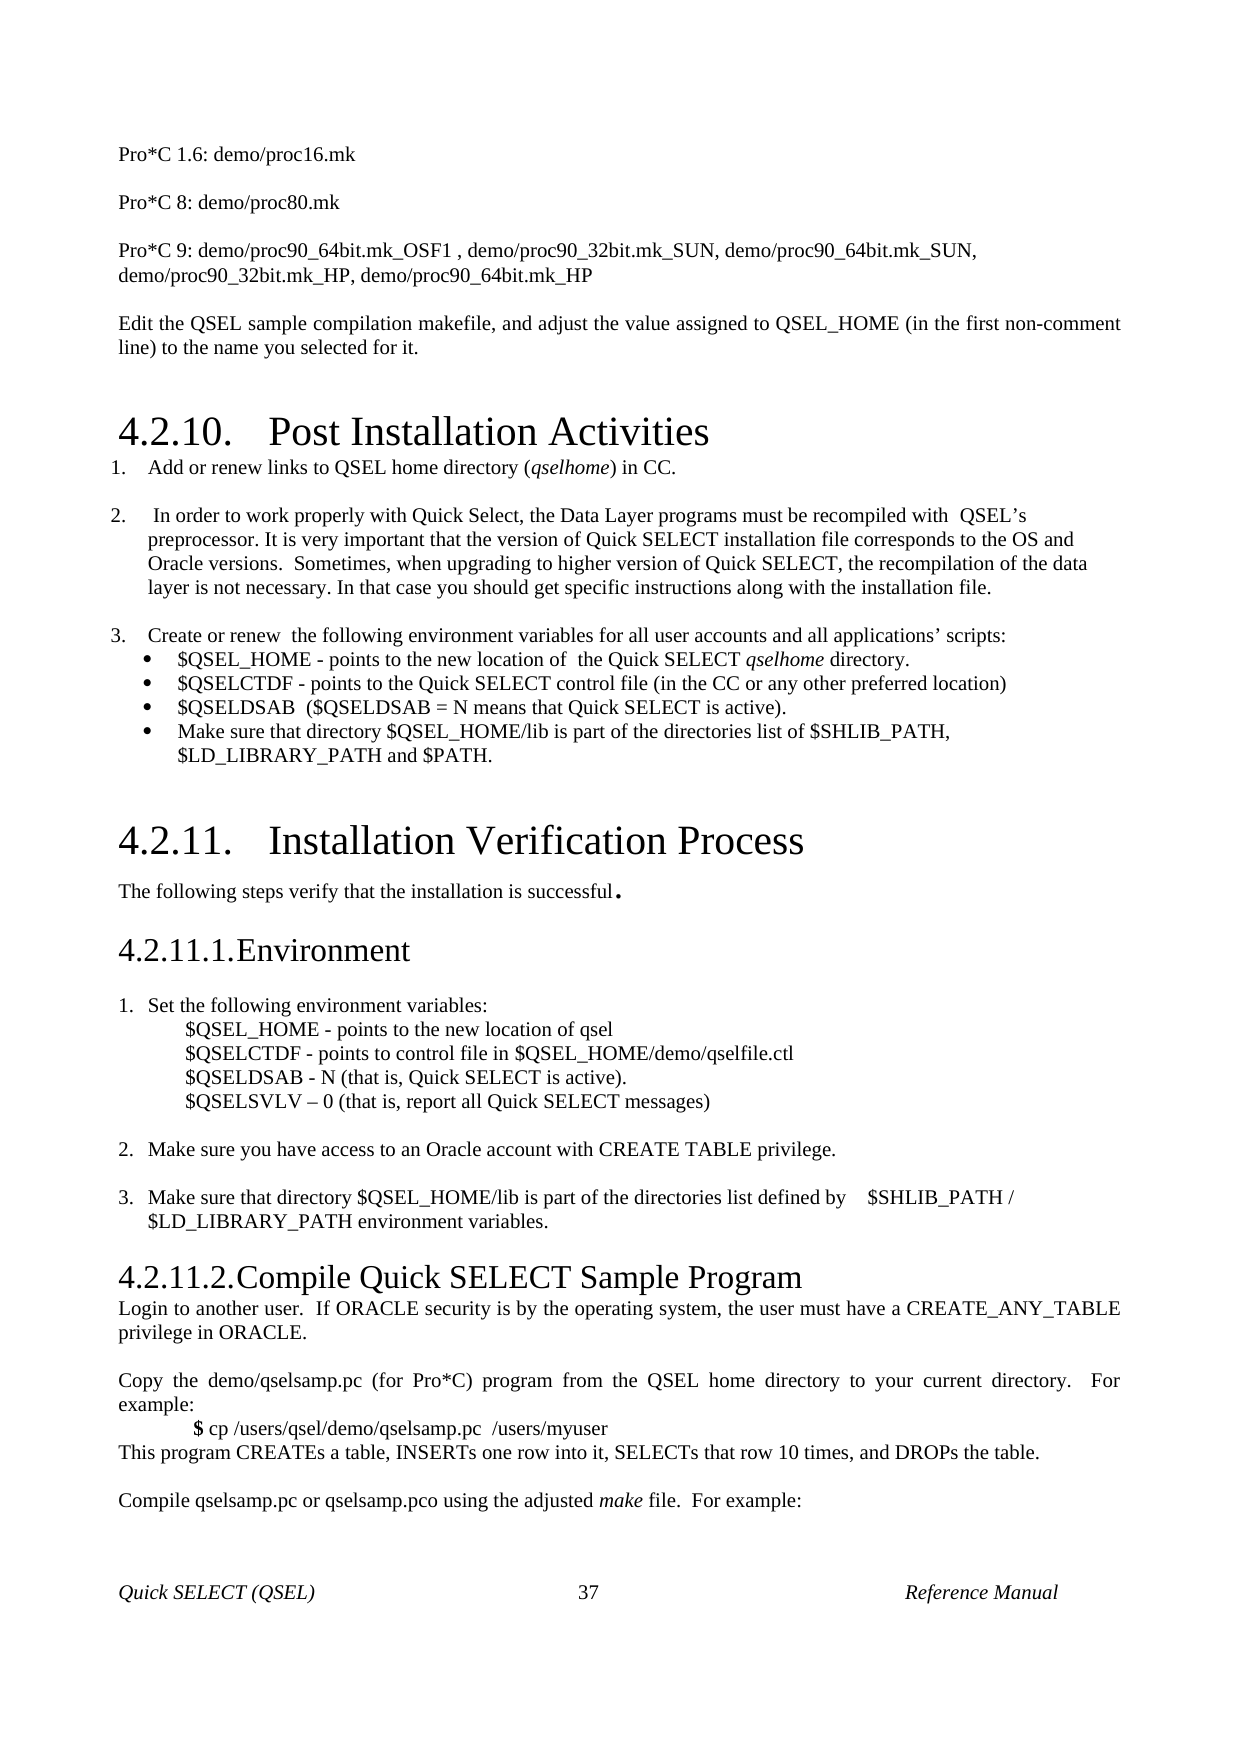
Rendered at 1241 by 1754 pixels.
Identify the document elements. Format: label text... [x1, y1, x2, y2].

text The following steps verify that the installation is successful. [118, 863, 1122, 906]
list Make sure you have access to an Oracle account with CREATE TABLE privilege. [118, 1137, 1122, 1161]
list $QSELDSAB - N (that is, Quick SELECT is active). [148, 1065, 1122, 1089]
list $QSELDSAB ($QSELDSAB = N means that Quick SELECT is active). [148, 695, 1122, 719]
list $QSELCTDF - points to control file in $QSEL_HOME/demo/qselfile.ctl [148, 1041, 1122, 1065]
list Create or renew the following environment variables for all user accounts and all applications’ scripts: [118, 623, 1122, 647]
text Copy the demo/qselsamp.pc (for Pro*C) program from the QSEL home directory to your current directory. For example: [118, 1368, 1122, 1416]
text This program CREATEs a table, INSERTs one row into it, SELECTs that row 10 times, and DROPs the table. [118, 1440, 1122, 1464]
text Pro*C 1.6: demo/proc16.mk [118, 142, 1122, 166]
text Pro*C 8: demo/proc80.mk [118, 190, 1122, 214]
list Set the following environment variables: [118, 993, 1122, 1017]
subtitle Installation Verification Process [118, 815, 1122, 863]
list $QSEL_HOME - points to the new location of the Quick SELECT qselhome directory. [148, 647, 1122, 671]
subtitle Post Installation Activities [118, 407, 1122, 454]
text Login to another user. If ORACLE security is by the operating system, the user must have a CREATE_ANY_TABLE privilege in ORACLE. [118, 1296, 1122, 1344]
text Pro*C 9: demo/proc90_64bit.mk_OSF1 , demo/proc90_32bit.mk_SUN, demo/proc90_64bit.mk_SUN, demo/proc90_32bit.mk_HP, demo/proc90_64bit.mk_HP [118, 238, 1122, 287]
list $QSELSVLV – 0 (that is, report all Quick SELECT messages) [148, 1089, 1122, 1113]
text $ cp /users/qsel/demo/qselsamp.pc /users/myuser [118, 1416, 1122, 1440]
subtitle Environment [118, 931, 1122, 969]
list Add or renew links to QSEL home directory (qselhome) in CC. [118, 454, 1122, 479]
list Make sure that directory $QSEL_HOME/lib is part of the directories list defined by $SHLIB_PATH / $LD_LIBRARY_PATH environment variables. [118, 1185, 1122, 1233]
list Make sure that directory $QSEL_HOME/lib is part of the directories list of $SHLIB_PATH, $LD_LIBRARY_PATH and $PATH. [148, 719, 1122, 767]
subtitle Compile Quick SELECT Sample Program [118, 1257, 1122, 1296]
list $QSEL_HOME - points to the new location of qsel [148, 1017, 1122, 1041]
list In order to work properly with , the Data Layer programs must be recompiled with QSEL’s preprocessor. It is very important that the version of Quick SELECT installation file corresponds to the OS and Oracle versions. Sometimes, when upgrading to higher version of Quick SELECT, the recompilation of the data layer is not necessary. In that case you should get specific instructions along with the installation file. [118, 503, 1122, 599]
text Compile qselsamp.pc or qselsamp.pco using the adjusted make file. For example: [118, 1488, 1122, 1512]
list $QSELCTDF - points to the Quick SELECT control file (in the CC or any other preferred location) [148, 671, 1122, 695]
text Edit the QSEL sample compilation makefile, and adjust the value assigned to QSEL_HOME (in the first non-comment line) to the name you selected for it. [118, 311, 1122, 359]
